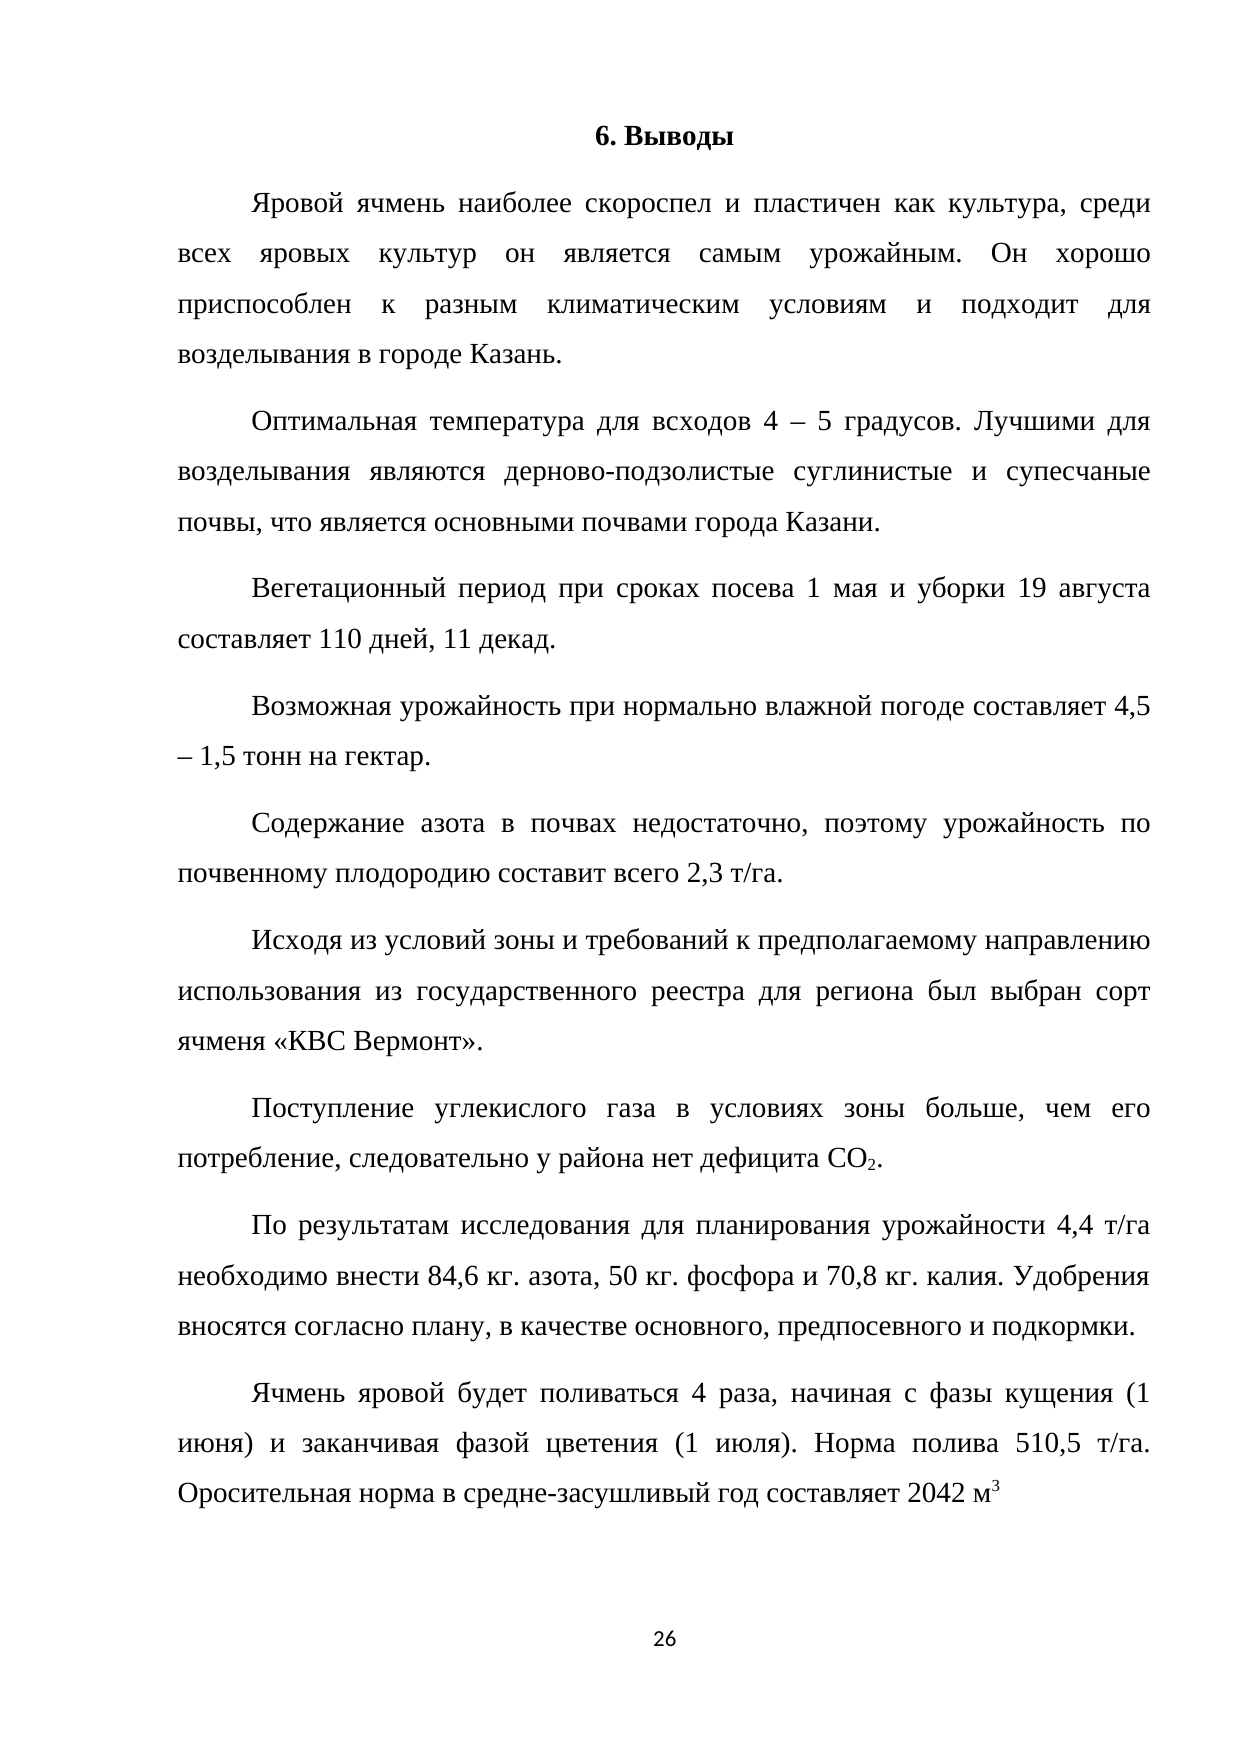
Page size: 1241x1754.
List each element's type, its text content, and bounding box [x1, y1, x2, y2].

text Содержание азота в почвах недостаточно, поэтому урожайность по почвенному плодородию составит всего 2,3 т/га. [177, 805, 1152, 889]
text Возможная урожайность при нормально влажной погоде составляет 4,5 – 1,5 тонн на гектар. [177, 688, 1152, 772]
text 6. Выводы [177, 118, 1152, 152]
text Исходя из условий зоны и требований к предполагаемому направлению использования из государственного реестра для региона был выбран сорт ячменя «КВС Вермонт». [177, 922, 1152, 1057]
text Ячмень яровой будет поливаться 4 раза, начиная с фазы кущения (1 июня) и заканчивая фазой цветения (1 июля). Норма полива 510,5 т/га. Оросительная норма в средне-засушливый год составляет 2042 м3 [177, 1375, 1152, 1509]
text По результатам исследования для планирования урожайности 4,4 т/га необходимо внести 84,6 кг. азота, 50 кг. фосфора и 70,8 кг. калия. Удобрения вносятся согласно плану, в качестве основного, предпосевного и подкормки. [177, 1207, 1152, 1342]
text Вегетационный период при сроках посева 1 мая и уборки 19 августа составляет 110 дней, 11 декад. [177, 571, 1152, 654]
text Яровой ячмень наиболее скороспел и пластичен как культура, среди всех яровых культур он является самым урожайным. Он хорошо приспособлен к разным климатическим условиям и подходит для возделывания в городе Казань. [177, 185, 1152, 369]
text Поступление углекислого газа в условиях зоны больше, чем его потребление, следовательно у района нет дефицита CO2. [177, 1090, 1152, 1174]
text Оптимальная температура для всходов 4 – 5 градусов. Лучшими для возделывания являются дерново-подзолистые суглинистые и супесчаные почвы, что является основными почвами города Казани. [177, 403, 1152, 537]
